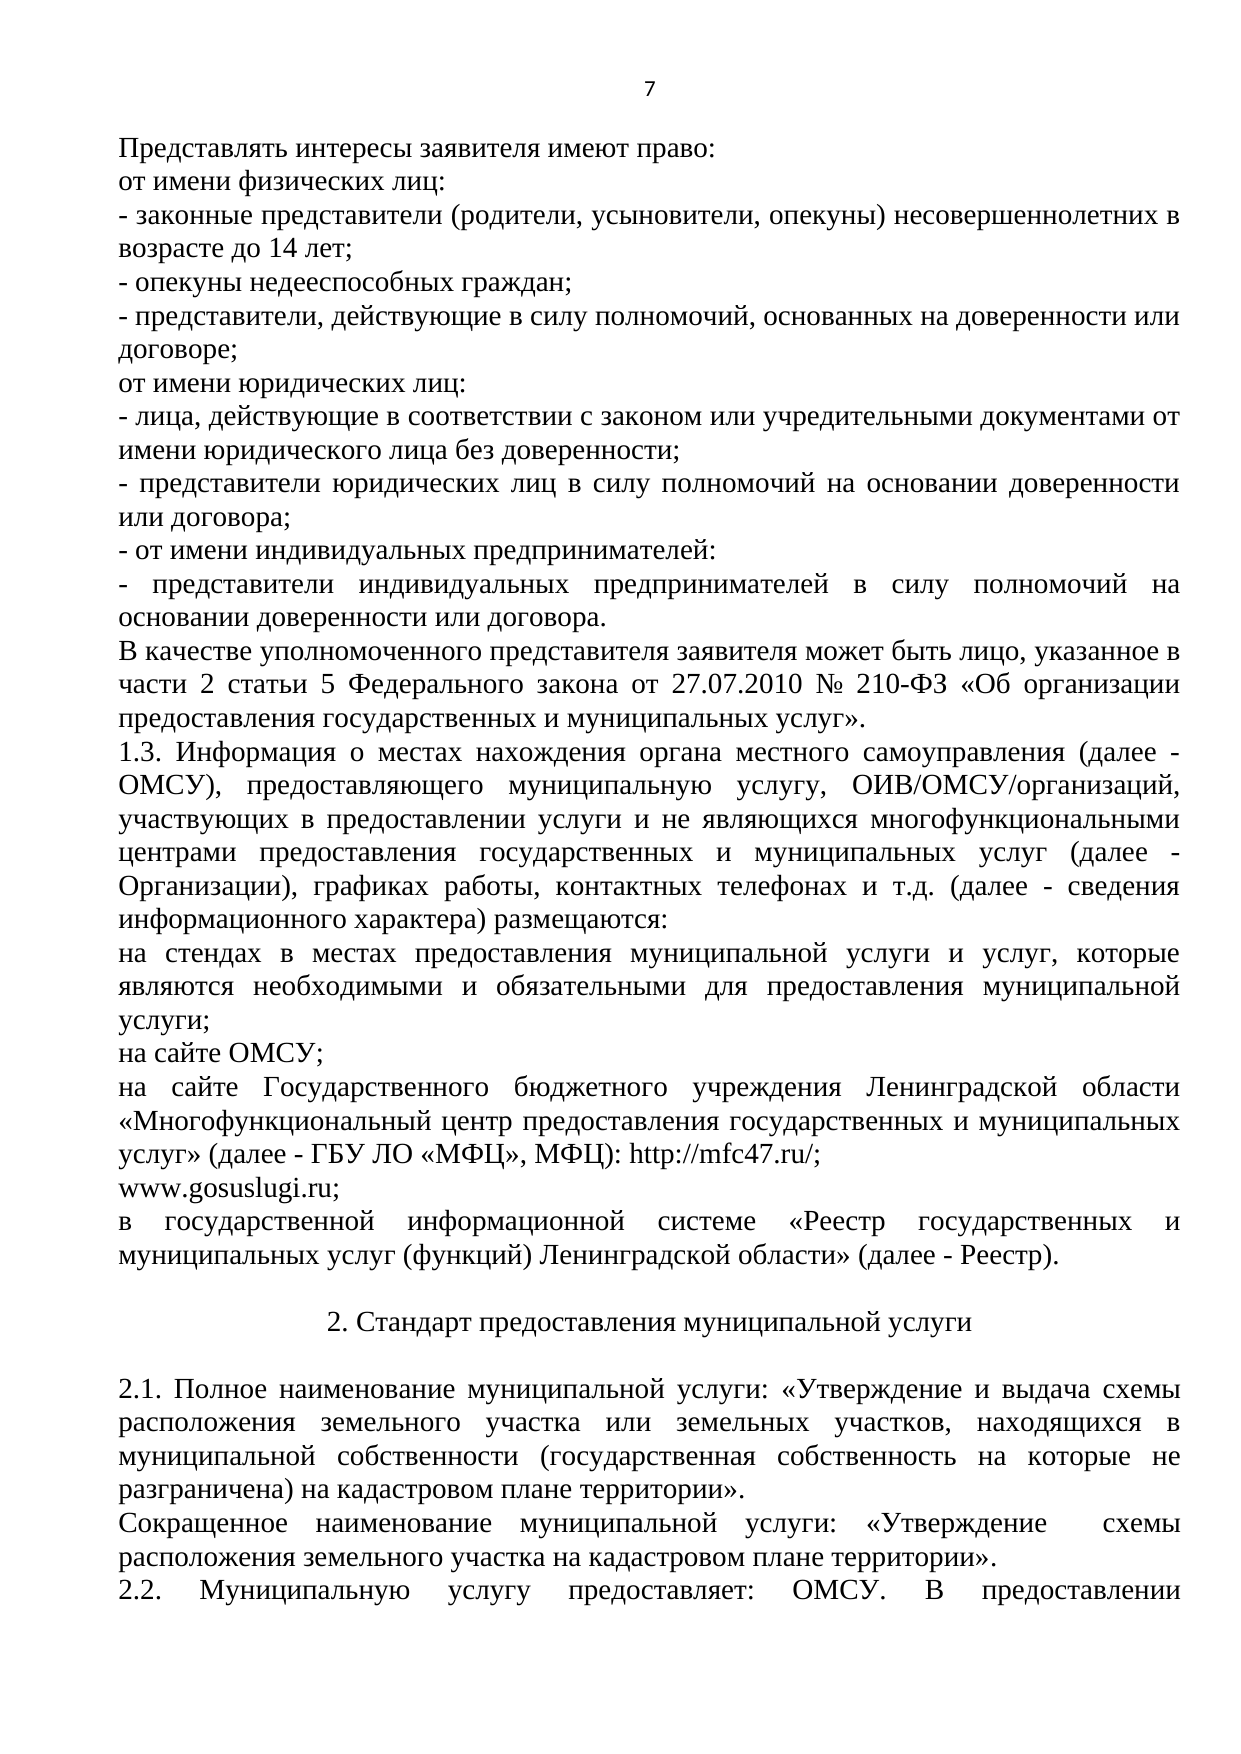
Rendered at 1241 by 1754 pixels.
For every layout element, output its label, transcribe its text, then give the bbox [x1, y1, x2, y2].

text в государственной информационной системе «Реестр государственных и муниципальных услуг (функций) Ленинградской области» (далее - Реестр). [118, 1203, 1181, 1270]
text - от имени индивидуальных предпринимателей: [118, 532, 1181, 566]
text 1.3. Информация о местах нахождения органа местного самоуправления (далее - ОМСУ), предоставляющего муниципальную услугу, ОИВ/ОМСУ/организаций, участвующих в предоставлении услуги и не являющихся многофункциональными центрами предоставления государственных и муниципальных услуг (далее - Организации), графиках работы, контактных телефонах и т.д. (далее - сведения информационного характера) размещаются: [118, 734, 1181, 935]
text - опекуны недееспособных граждан; [118, 264, 1181, 298]
text www.gosuslugi.ru; [118, 1170, 1181, 1203]
text от имени физических лиц: [118, 163, 1181, 197]
text - лица, действующие в соответствии с законом или учредительными документами от имени юридического лица без доверенности; [118, 398, 1181, 465]
text на стендах в местах предоставления муниципальной услуги и услуг, которые являются необходимыми и обязательными для предоставления муниципальной услуги; [118, 935, 1181, 1036]
text Представлять интересы заявителя имеют право: [118, 130, 1181, 163]
text - представители индивидуальных предпринимателей в силу полномочий на основании доверенности или договора. [118, 566, 1181, 633]
text от имени юридических лиц: [118, 365, 1181, 398]
text на сайте Государственного бюджетного учреждения Ленинградской области «Многофункциональный центр предоставления государственных и муниципальных услуг» (далее - ГБУ ЛО «МФЦ», МФЦ): http://mfc47.ru/; [118, 1069, 1181, 1170]
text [118, 1572, 1181, 1606]
text 2. Стандарт предоставления муниципальной услуги [118, 1304, 1181, 1337]
text - законные представители (родители, усыновители, опекуны) несовершеннолетних в возрасте до 14 лет; [118, 197, 1181, 264]
text - представители, действующие в силу полномочий, основанных на доверенности или договоре; [118, 298, 1181, 365]
text Сокращенное наименование муниципальной услуги: «Утверждение схемы расположения земельного участка на кадастровом плане территории». [118, 1505, 1181, 1572]
text 2.1. Полное наименование муниципальной услуги: «Утверждение и выдача схемы расположения земельного участка или земельных участков, находящихся в муниципальной собственности (государственная собственность на которые не разграничена) на кадастровом плане территории». [118, 1371, 1181, 1505]
text на сайте ОМСУ; [118, 1036, 1181, 1069]
text В качестве уполномоченного представителя заявителя может быть лицо, указанное в части 2 статьи 5 Федерального закона от 27.07.2010 № 210-ФЗ «Об организации предоставления государственных и муниципальных услуг». [118, 633, 1181, 734]
text - представители юридических лиц в силу полномочий на основании доверенности или договора; [118, 465, 1181, 532]
